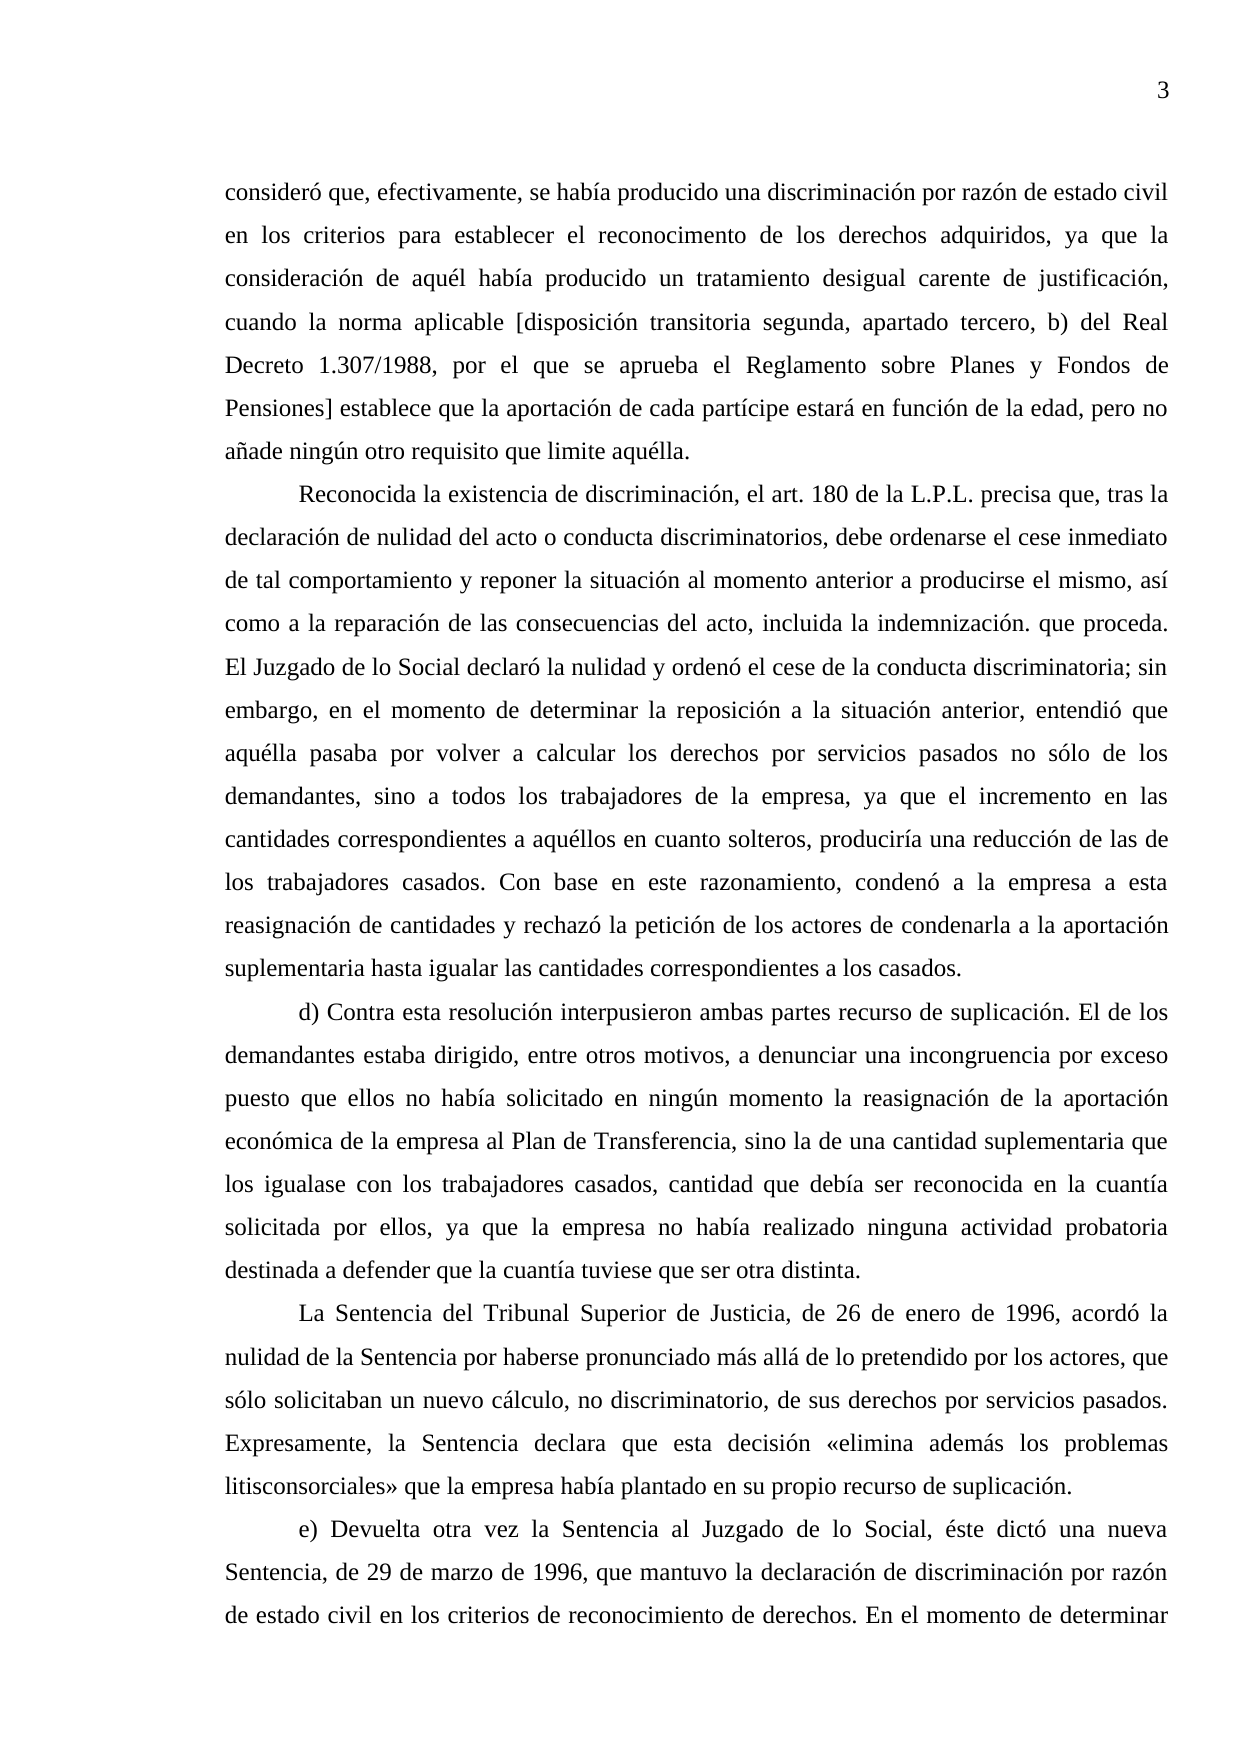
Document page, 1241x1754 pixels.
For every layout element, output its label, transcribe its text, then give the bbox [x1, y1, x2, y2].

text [224, 177, 1169, 465]
text Reconocida la existencia de discriminación, el art. 180 de la L.P.L. precisa que, tras la declaración de nulidad del acto o conducta discriminatorios, debe ordenarse el cese inmediato de tal comportamiento y reponer la situación al momento anterior a producirse el mismo, así como a la reparación de las consecuencias del acto, incluida la indemnización. que proceda. El Juzgado de lo Social declaró la nulidad y ordenó el cese de la conducta discriminatoria; sin embargo, en el momento de determinar la reposición a la situación anterior, entendió que aquélla pasaba por volver a calcular los derechos por servicios pasados no sólo de los demandantes, sino a todos los trabajadores de la empresa, ya que el incremento en las cantidades correspondientes a aquéllos en cuanto solteros, produciría una reducción de las de los trabajadores casados. Con base en este razonamiento, condenó a la empresa a esta reasignación de cantidades y rechazó la petición de los actores de condenarla a la aportación suplementaria hasta igualar las cantidades correspondientes a los casados. [224, 479, 1169, 982]
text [224, 1514, 1169, 1629]
text La Sentencia del Tribunal Superior de Justicia, de 26 de enero de 1996, acordó la nulidad de la Sentencia por haberse pronunciado más allá de lo pretendido por los actores, que sólo solicitaban un nuevo cálculo, no discriminatorio, de sus derechos por servicios pasados. Expresamente, la Sentencia declara que esta decisión «elimina además los problemas litisconsorciales» que la empresa había plantado en su propio recurso de suplicación. [224, 1298, 1169, 1500]
text d) Contra esta resolución interpusieron ambas partes recurso de suplicación. El de los demandantes estaba dirigido, entre otros motivos, a denunciar una incongruencia por exceso puesto que ellos no había solicitado en ningún momento la reasignación de la aportación económica de la empresa al Plan de Transferencia, sino la de una cantidad suplementaria que los igualase con los trabajadores casados, cantidad que debía ser reconocida en la cuantía solicitada por ellos, ya que la empresa no había realizado ninguna actividad probatoria destinada a defender que la cuantía tuviese que ser otra distinta. [224, 997, 1169, 1284]
